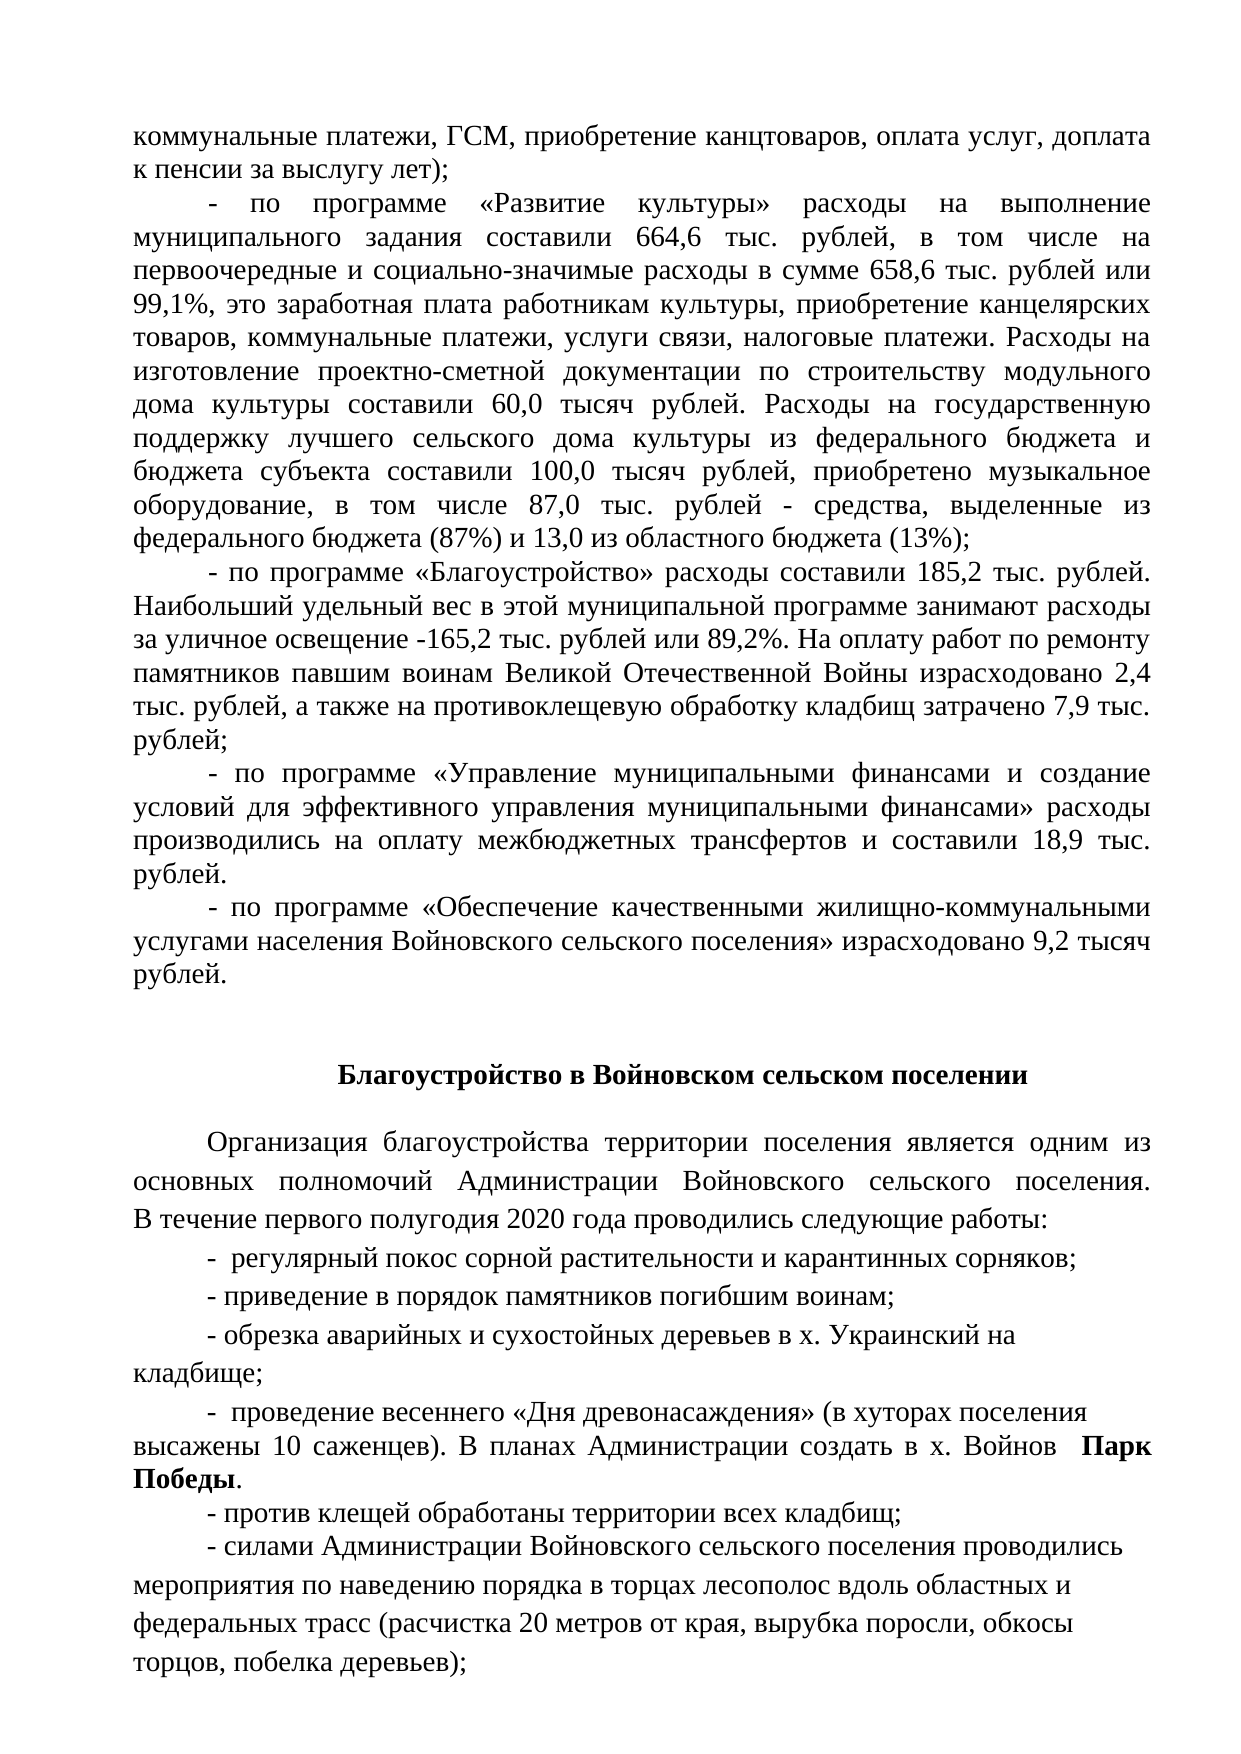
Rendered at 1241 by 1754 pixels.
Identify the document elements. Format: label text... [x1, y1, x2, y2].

text мероприятия по наведению порядка в торцах лесополос вдоль областных и [133, 1567, 1152, 1600]
list - проведение весеннего «Дня древонасаждения» (в хуторах поселения [133, 1394, 1152, 1428]
text - обрезка аварийных и сухостойных деревьев в х. Украинский на [133, 1317, 1152, 1351]
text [133, 118, 1152, 185]
text - силами Администрации Войновского сельского поселения проводились [133, 1528, 1152, 1562]
text - приведение в порядок памятников погибшим воинам; [133, 1278, 1152, 1312]
text - по программе «Управление муниципальными финансами и создание условий для эффективного управления муниципальными финансами» расходы производились на оплату межбюджетных трансфертов и составили 18,9 тыс. рублей. [133, 755, 1152, 889]
text - регулярный покос сорной растительности и карантинных сорняков; [133, 1240, 1152, 1273]
text - по программе «Развитие культуры» расходы на выполнение муниципального задания составили 664,6 тыс. рублей, в том числе на первоочередные и социально-значимые расходы в сумме 658,6 тыс. рублей или 99,1%, это заработная плата работникам культуры, приобретение канцелярских товаров, коммунальные платежи, услуги связи, налоговые платежи. Расходы на изготовление проектно-сметной документации по строительству модульного дома культуры составили 60,0 тысяч рублей. Расходы на государственную поддержку лучшего сельского дома культуры из федерального бюджета и бюджета субъекта составили 100,0 тысяч рублей, приобретено музыкальное оборудование, в том числе 87,0 тыс. рублей - средства, выделенные из федерального бюджета (87%) и 13,0 из областного бюджета (13%); [133, 185, 1152, 554]
text Организация благоустройства территории поселения является одним из основных полномочий Администрации Войновского сельского поселения. В течение первого полугодия 2020 года проводились следующие работы: [133, 1124, 1152, 1235]
text - по программе «Благоустройство» расходы составили 185,2 тыс. рублей. Наибольший удельный вес в этой муниципальной программе занимают расходы за уличное освещение -165,2 тыс. рублей или 89,2%. На оплату работ по ремонту памятников павшим воинам Великой Отечественной Войны израсходовано 2,4 тыс. рублей, а также на противоклещевую обработку кладбищ затрачено 7,9 тыс. рублей; [133, 554, 1152, 755]
text Благоустройство в Войновском сельском поселении [133, 1057, 1152, 1091]
text федеральных трасс (расчистка 20 метров от края, вырубка поросли, обкосы [133, 1605, 1152, 1639]
text торцов, побелка деревьев); [133, 1644, 1152, 1677]
text - против клещей обработаны территории всех кладбищ; [133, 1495, 1152, 1528]
list высажены 10 саженцев). В планах Администрации создать в х. Войнов Парк Победы. [133, 1428, 1152, 1495]
text кладбище; [133, 1356, 1152, 1389]
text - по программе «Обеспечение качественными жилищно-коммунальными услугами населения Войновского сельского поселения» израсходовано 9,2 тысяч рублей. [133, 889, 1152, 990]
